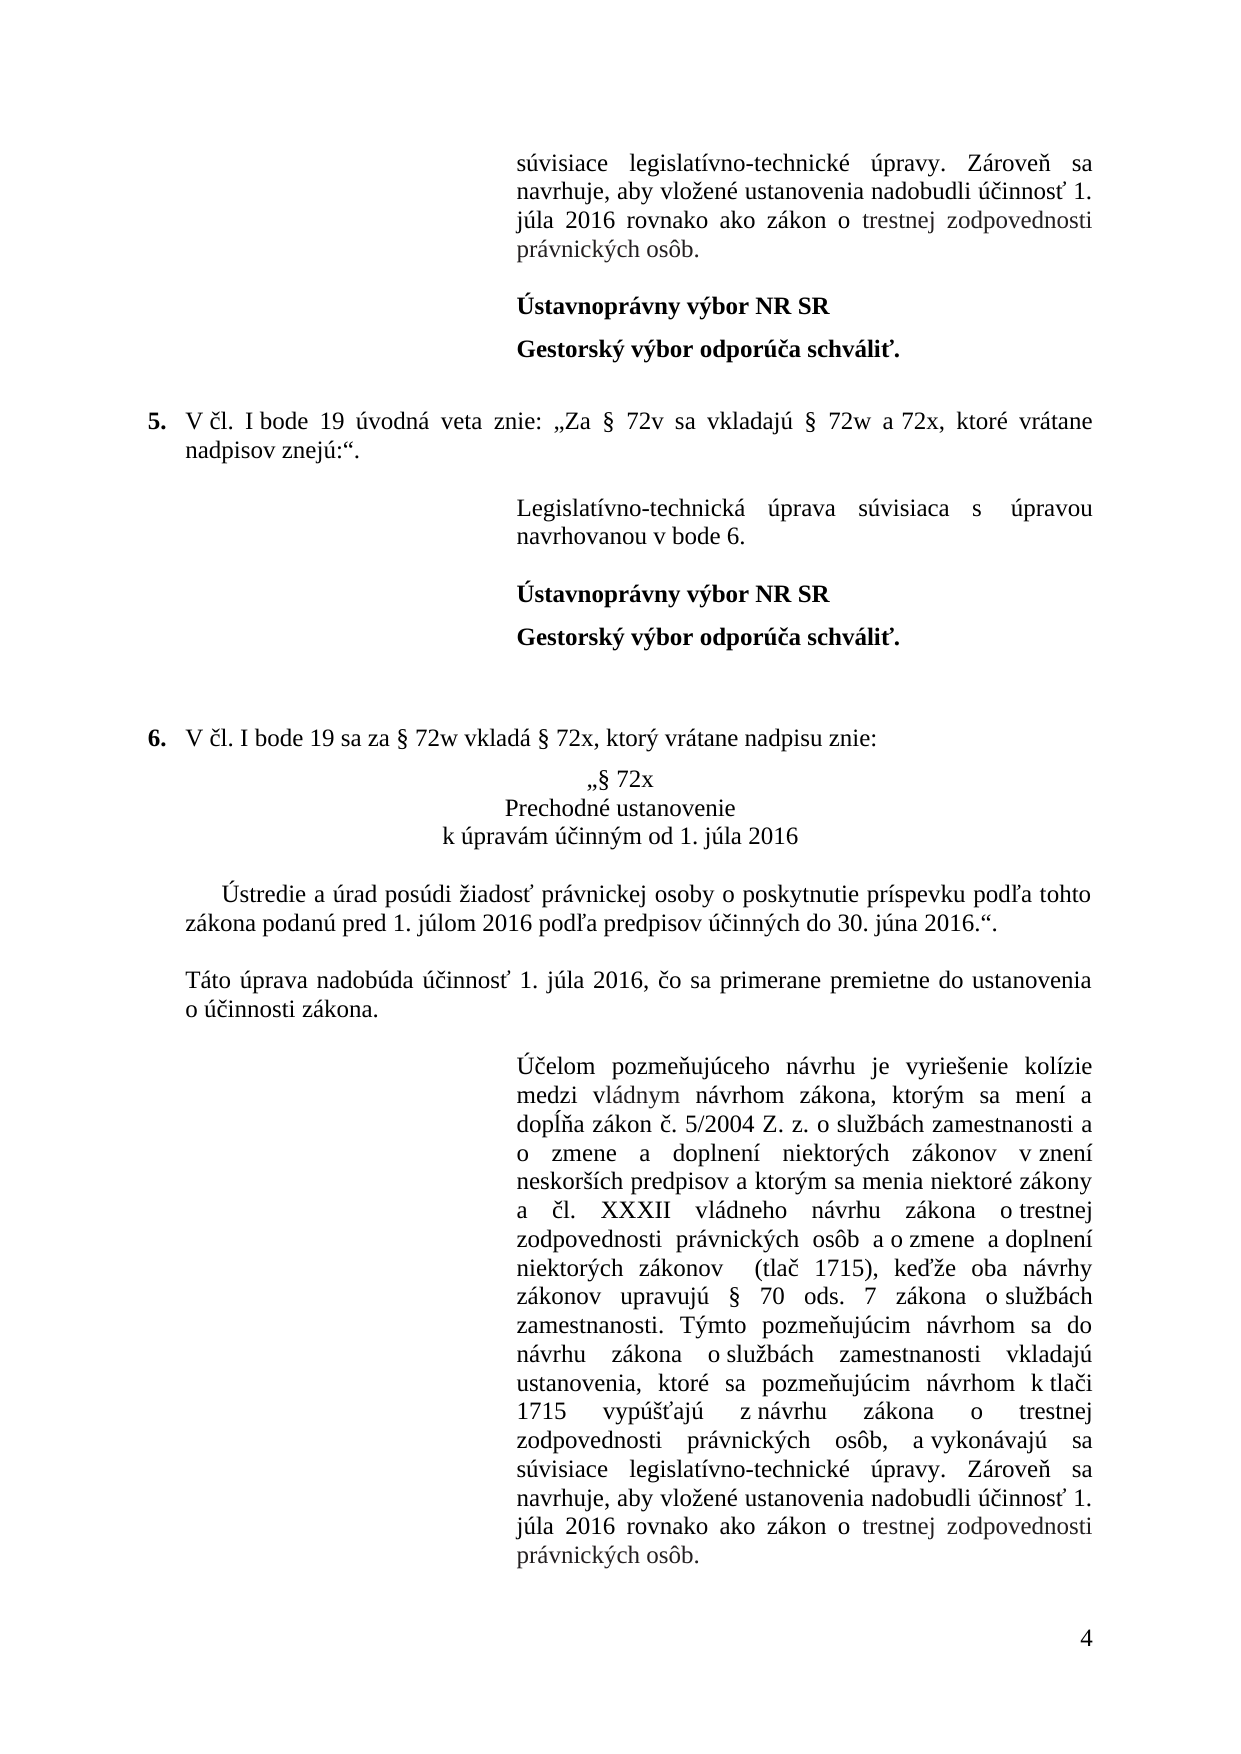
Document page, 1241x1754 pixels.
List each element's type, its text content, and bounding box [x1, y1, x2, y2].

text Gestorský výbor odporúča schváliť. [516, 334, 1093, 363]
text Legislatívno-technická úprava súvisiaca s úpravou navrhovanou v bode 6. [148, 493, 1093, 550]
list V čl. I bode 19 sa za § 72w vkladá § 72x, ktorý vrátane nadpisu znie: [148, 723, 1093, 751]
text Táto úprava nadobúda účinnosť 1. júla 2016, čo sa primerane premietne do ustanovenia o účinnosti zákona. [185, 965, 1093, 1023]
text Prechodné ustanovenie [148, 793, 1093, 821]
text Gestorský výbor odporúča schváliť. [516, 622, 1093, 651]
text Ústredie a úrad posúdi žiadosť právnickej osoby o poskytnutie príspevku podľa tohto zákona podanú pred 1. júlom 2016 podľa predpisov účinných do 30. júna 2016.“. [185, 879, 1093, 936]
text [148, 148, 1093, 263]
text Ústavnoprávny výbor NR SR [516, 579, 1093, 608]
text „§ 72x [148, 764, 1093, 793]
text k úpravám účinným od 1. júla 2016 [148, 821, 1093, 850]
list V čl. I bode 19 úvodná veta znie: „Za § 72v sa vkladajú § 72w a 72x, ktoré vrátane nadpisov znejú:“. [148, 406, 1093, 464]
text Ústavnoprávny výbor NR SR [516, 291, 1093, 320]
